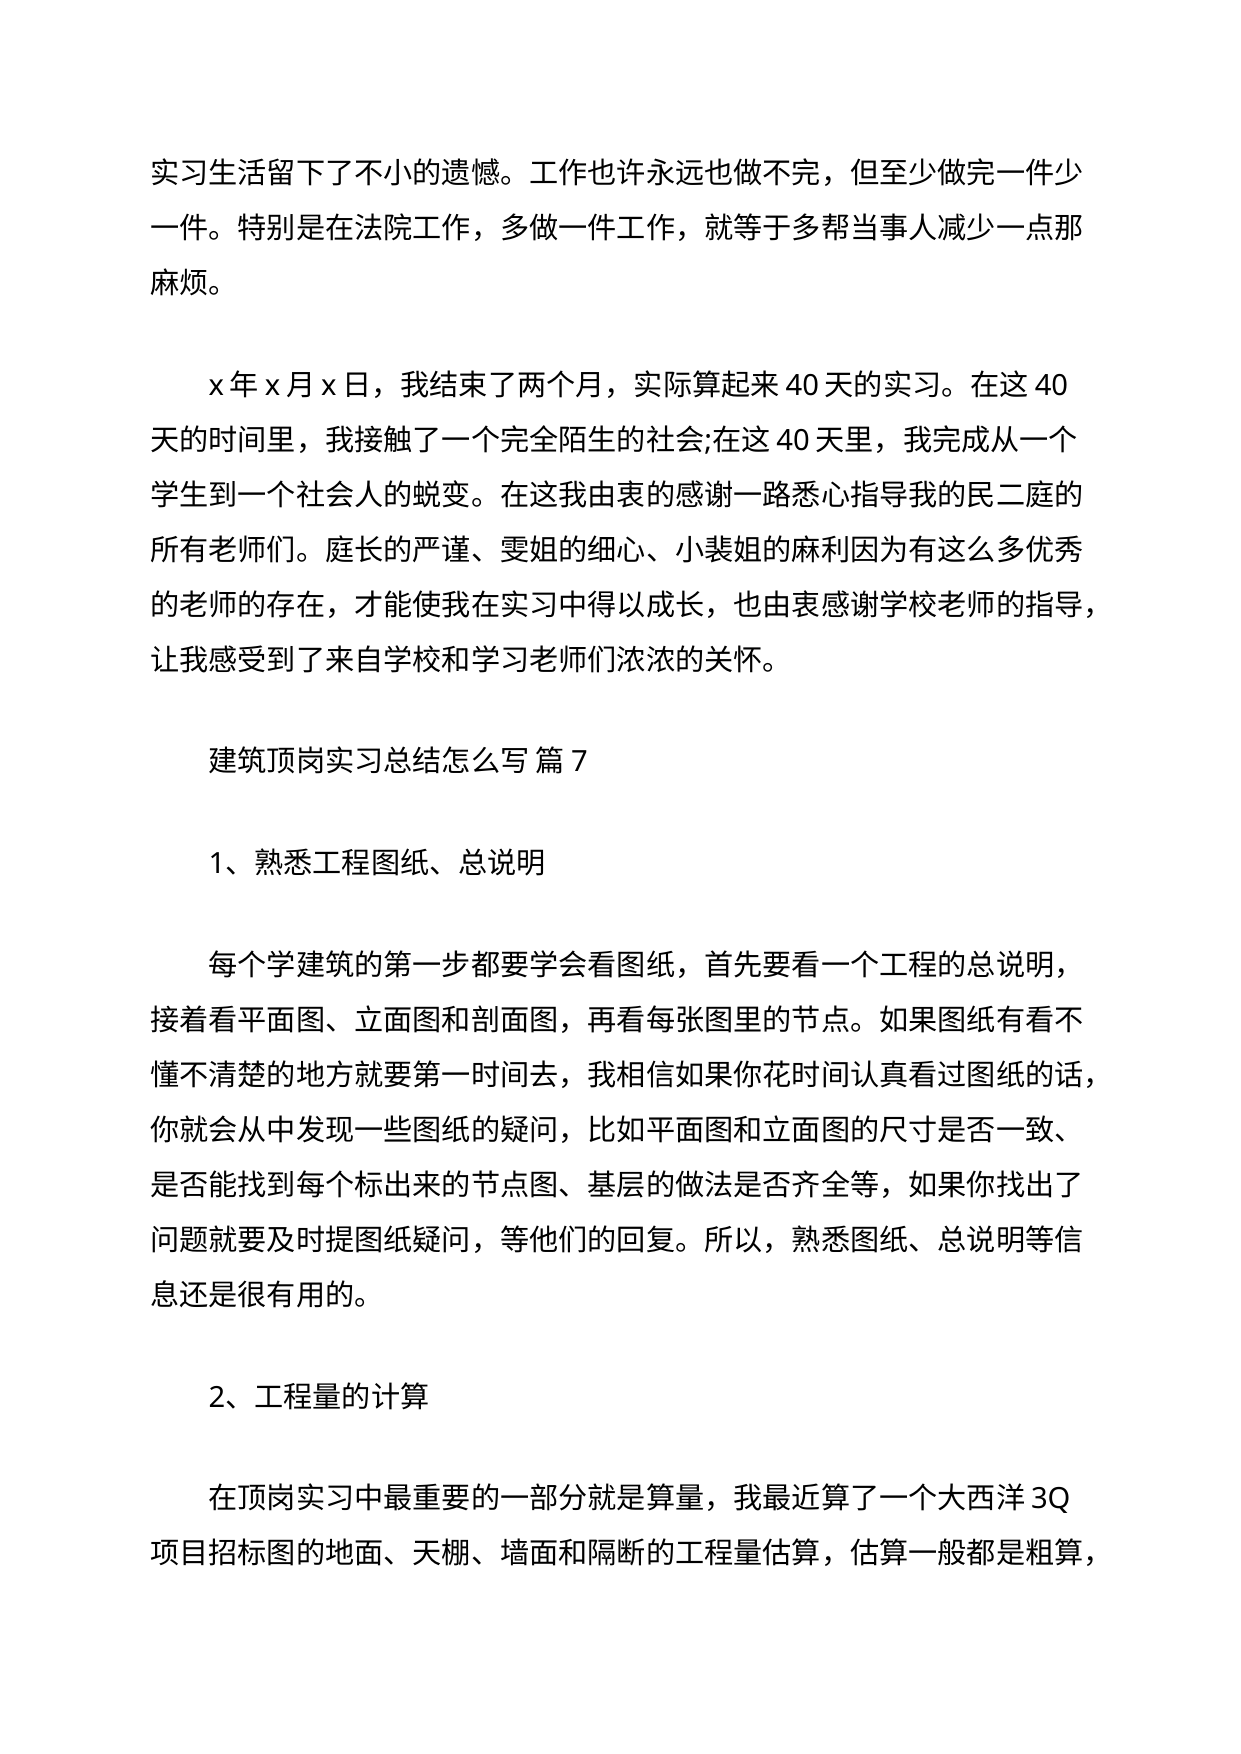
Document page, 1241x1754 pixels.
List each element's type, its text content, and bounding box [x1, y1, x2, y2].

text x年x月x日，我结束了两个月，实际算起来40天的实习。在这40天的时间里，我接触了一个完全陌生的社会;在这40天里，我完成从一个学生到一个社会人的蜕变。在这我由衷的感谢一路悉心指导我的民二庭的所有老师们。庭长的严谨、雯姐的细心、小裴姐的麻利因为有这么多优秀的老师的存在，才能使我在实习中得以成长，也由衷感谢学校老师的指导，让我感受到了来自学校和学习老师们浓浓的关怀。 [150, 362, 1090, 678]
text 每个学建筑的第一步都要学会看图纸，首先要看一个工程的总说明，接着看平面图、立面图和剖面图，再看每张图里的节点。如果图纸有看不懂不清楚的地方就要第一时间去，我相信如果你花时间认真看过图纸的话，你就会从中发现一些图纸的疑问，比如平面图和立面图的尺寸是否一致、是否能找到每个标出来的节点图、基层的做法是否齐全等，如果你找出了问题就要及时提图纸疑问，等他们的回复。所以，熟悉图纸、总说明等信息还是很有用的。 [150, 942, 1090, 1314]
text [150, 150, 1090, 302]
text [150, 1475, 1090, 1572]
text 建筑顶岗实习总结怎么写 篇7 [150, 738, 1090, 780]
text 1、熟悉工程图纸、总说明 [150, 840, 1090, 882]
text 2、工程量的计算 [150, 1373, 1090, 1416]
